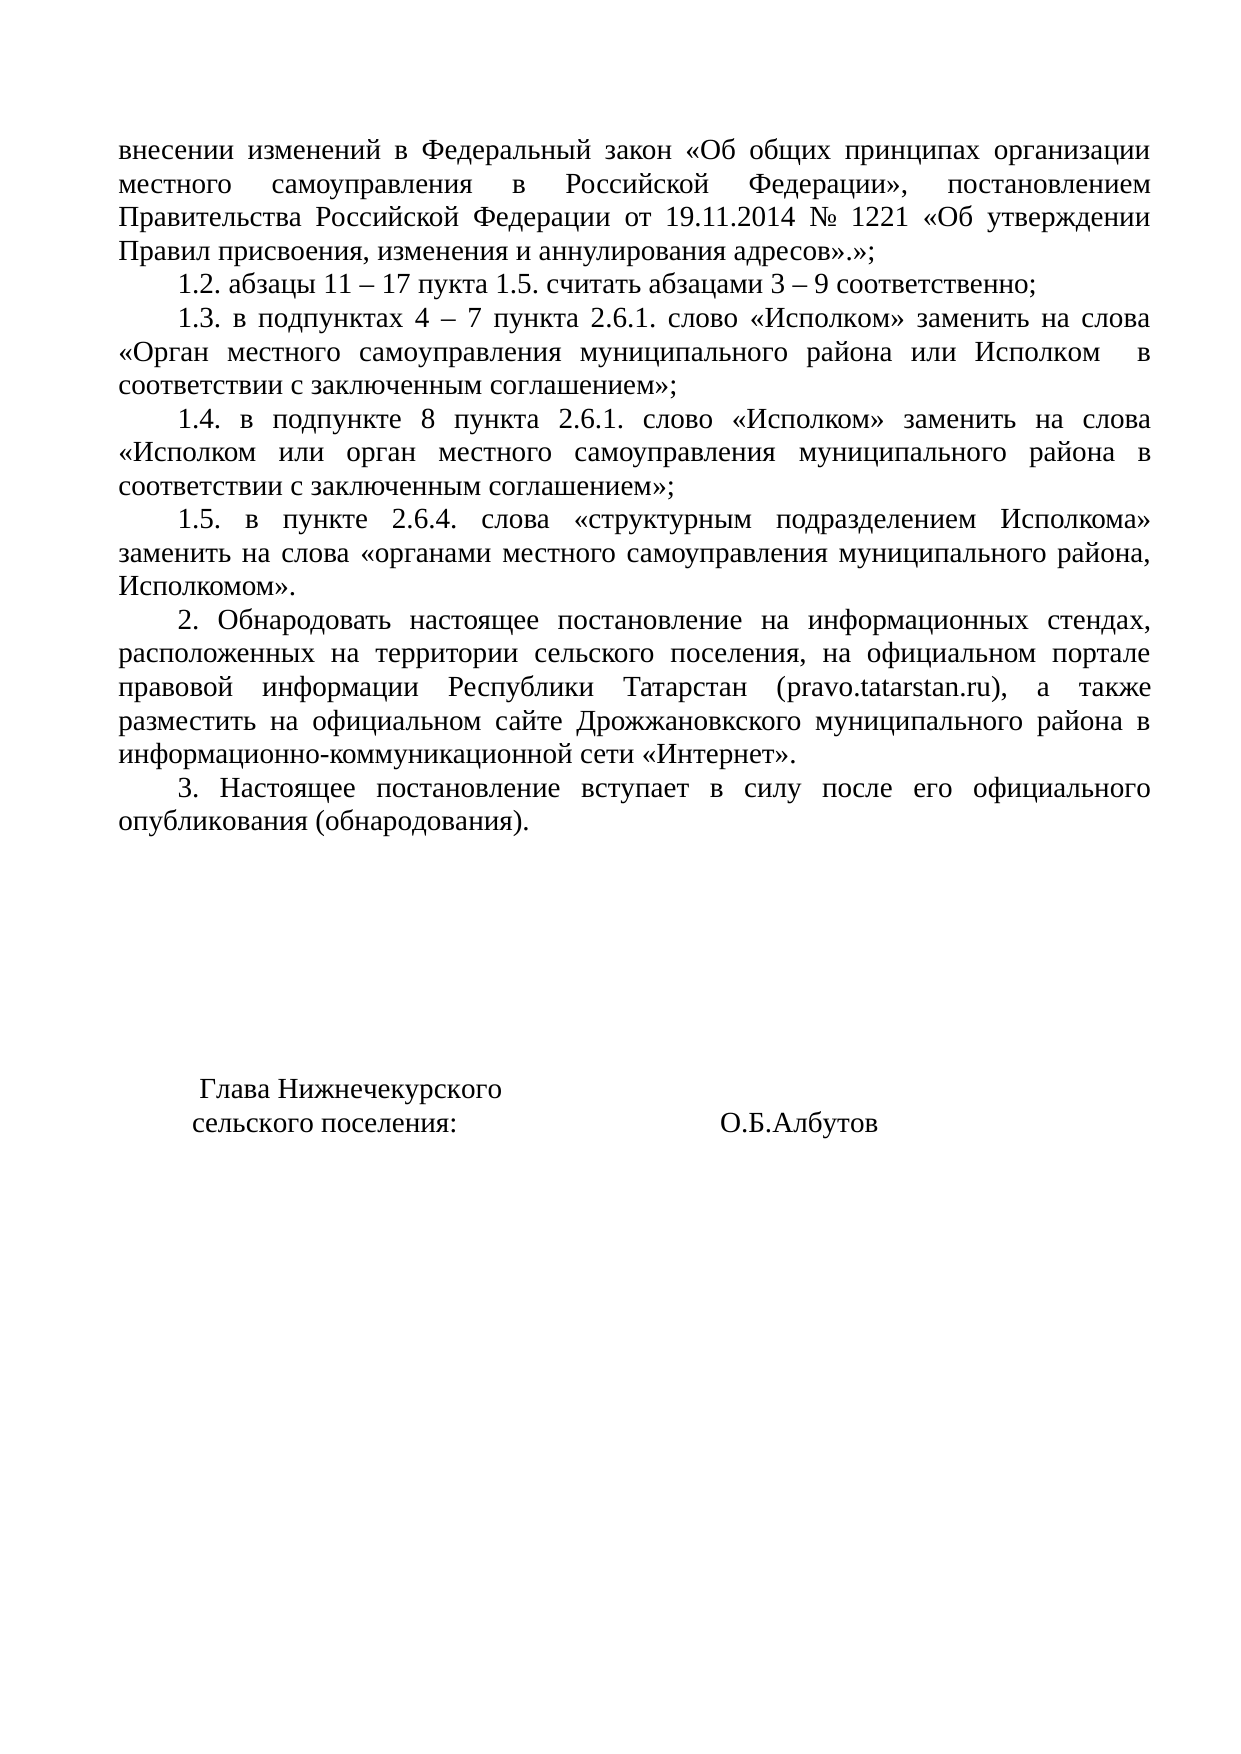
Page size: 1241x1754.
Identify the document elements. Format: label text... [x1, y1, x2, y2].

text Глава Нижнечекурского [118, 1072, 1152, 1105]
text 1.2. абзацы 11 – 17 пукта 1.5. считать абзацами 3 – 9 соответственно; [118, 267, 1152, 300]
text сельского поселения: О.Б.Албутов [118, 1105, 1152, 1139]
text 3. Настоящее постановление вступает в силу после его официального опубликования (обнародования). [118, 770, 1152, 837]
text 1.3. в подпунктах 4 – 7 пункта 2.6.1. слово «Исполком» заменить на слова «Орган местного самоуправления муниципального района или Исполком в соответствии с заключенным соглашением»; [118, 300, 1152, 401]
subtitle 1.4. в подпункте 8 пункта 2.6.1. слово «Исполком» заменить на слова «Исполком или орган местного самоуправления муниципального района в соответствии с заключенным соглашением»; [118, 401, 1152, 501]
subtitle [118, 132, 1152, 267]
subtitle 1.5. в пункте 2.6.4. слова «структурным подразделением Исполкома» заменить на слова «органами местного самоуправления муниципального района, Исполкомом». [118, 501, 1152, 602]
subtitle 2. Обнародовать настоящее постановление на информационных стендах, расположенных на территории сельского поселения, на официальном портале правовой информации Республики Татарстан (pravo.tatarstan.ru), а также разместить на официальном сайте Дрожжановкского муниципального района в информационно-коммуникационной сети «Интернет». [118, 602, 1152, 770]
